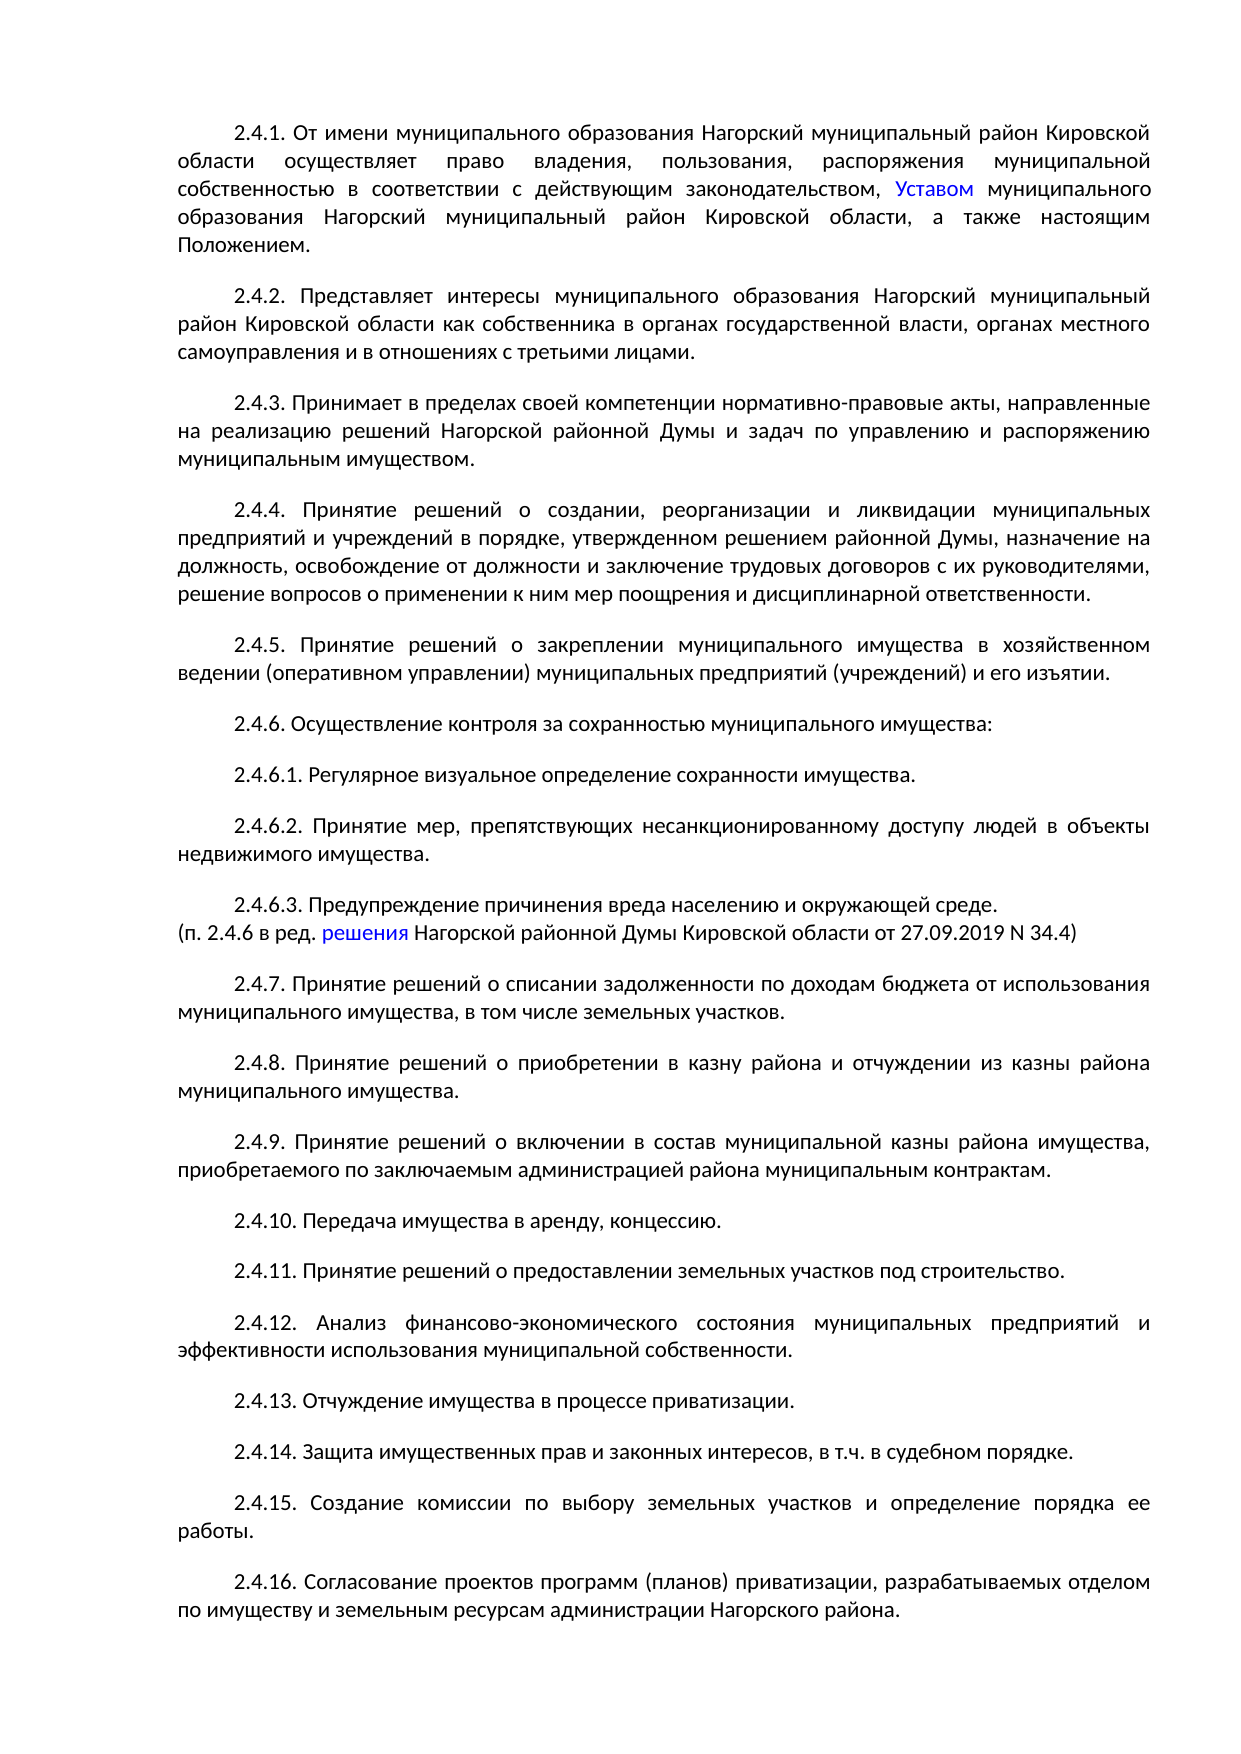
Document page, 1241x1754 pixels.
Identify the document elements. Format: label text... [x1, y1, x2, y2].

text 2.4.6.2. Принятие мер, препятствующих несанкционированному доступу людей в объекты недвижимого имущества. [177, 811, 1152, 867]
text 2.4.9. Принятие решений о включении в состав муниципальной казны района имущества, приобретаемого по заключаемым администрацией района муниципальным контрактам. [177, 1127, 1152, 1183]
text (п. 2.4.6 в ред. решения Нагорской районной Думы Кировской области от 27.09.2019 N 34.4) [177, 918, 1152, 946]
text 2.4.6.1. Регулярное визуальное определение сохранности имущества. [177, 760, 1152, 788]
text 2.4.7. Принятие решений о списании задолженности по доходам бюджета от использования муниципального имущества, в том числе земельных участков. [177, 969, 1152, 1025]
text 2.4.1. От имени муниципального образования Нагорский муниципальный район Кировской области осуществляет право владения, пользования, распоряжения муниципальной собственностью в соответствии с действующим законодательством, Уставом муниципального образования Нагорский муниципальный район Кировской области, а также настоящим Положением. [177, 118, 1152, 258]
text 2.4.8. Принятие решений о приобретении в казну района и отчуждении из казны района муниципального имущества. [177, 1048, 1152, 1104]
text 2.4.16. Согласование проектов программ (планов) приватизации, разрабатываемых отделом по имуществу и земельным ресурсам администрации Нагорского района. [177, 1567, 1152, 1623]
text 2.4.14. Защита имущественных прав и законных интересов, в т.ч. в судебном порядке. [177, 1437, 1152, 1466]
text 2.4.3. Принимает в пределах своей компетенции нормативно-правовые акты, направленные на реализацию решений Нагорской районной Думы и задач по управлению и распоряжению муниципальным имуществом. [177, 388, 1152, 472]
text 2.4.4. Принятие решений о создании, реорганизации и ликвидации муниципальных предприятий и учреждений в порядке, утвержденном решением районной Думы, назначение на должность, освобождение от должности и заключение трудовых договоров с их руководителями, решение вопросов о применении к ним мер поощрения и дисциплинарной ответственности. [177, 495, 1152, 607]
text 2.4.5. Принятие решений о закреплении муниципального имущества в хозяйственном ведении (оперативном управлении) муниципальных предприятий (учреждений) и его изъятии. [177, 630, 1152, 686]
text 2.4.11. Принятие решений о предоставлении земельных участков под строительство. [177, 1257, 1152, 1285]
text 2.4.10. Передача имущества в аренду, концессию. [177, 1206, 1152, 1234]
text 2.4.6. Осуществление контроля за сохранностью муниципального имущества: [177, 709, 1152, 737]
text 2.4.12. Анализ финансово-экономического состояния муниципальных предприятий и эффективности использования муниципальной собственности. [177, 1308, 1152, 1364]
text 2.4.13. Отчуждение имущества в процессе приватизации. [177, 1387, 1152, 1414]
text 2.4.2. Представляет интересы муниципального образования Нагорский муниципальный район Кировской области как собственника в органах государственной власти, органах местного самоуправления и в отношениях с третьими лицами. [177, 281, 1152, 365]
text 2.4.6.3. Предупреждение причинения вреда населению и окружающей среде. [177, 890, 1152, 918]
text 2.4.15. Создание комиссии по выбору земельных участков и определение порядка ее работы. [177, 1488, 1152, 1544]
